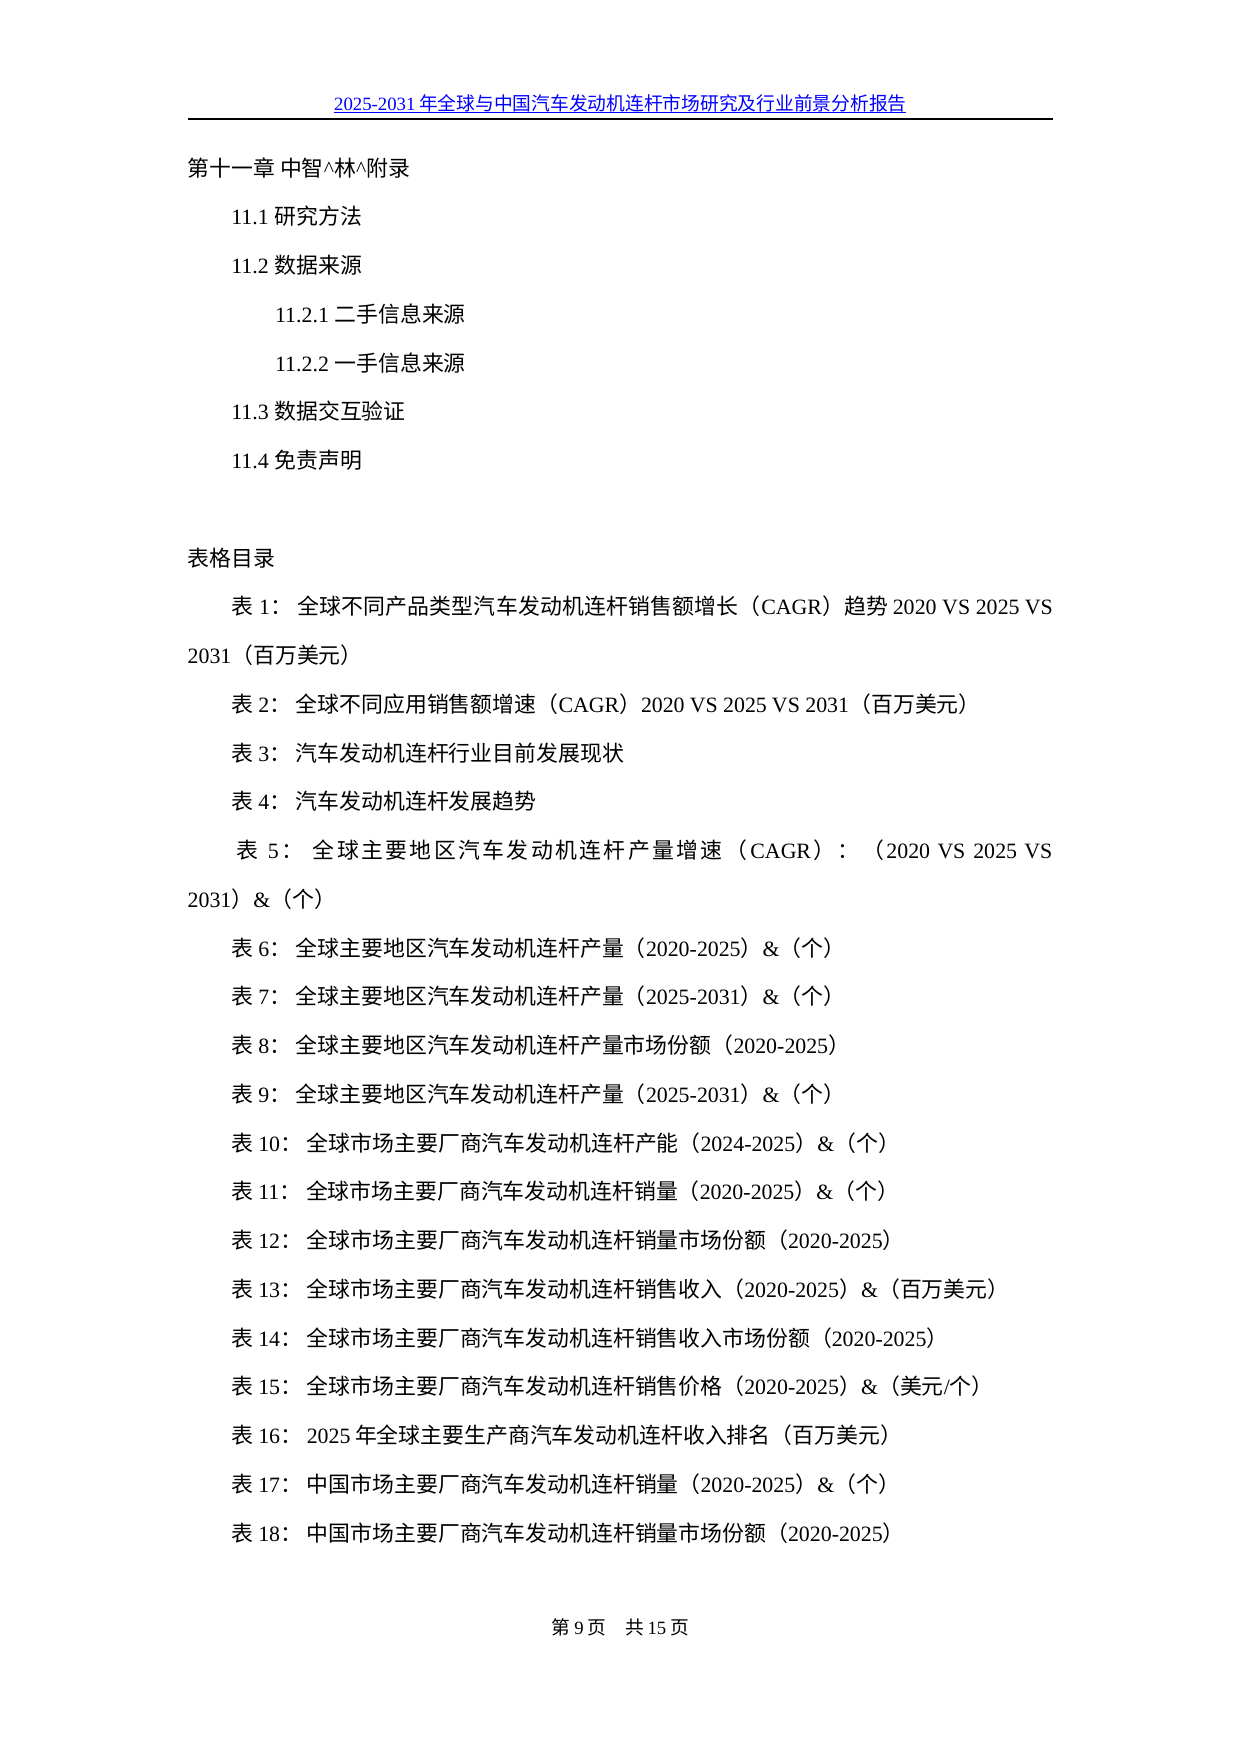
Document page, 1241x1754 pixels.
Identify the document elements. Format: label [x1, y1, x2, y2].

text [187, 150, 1053, 1548]
